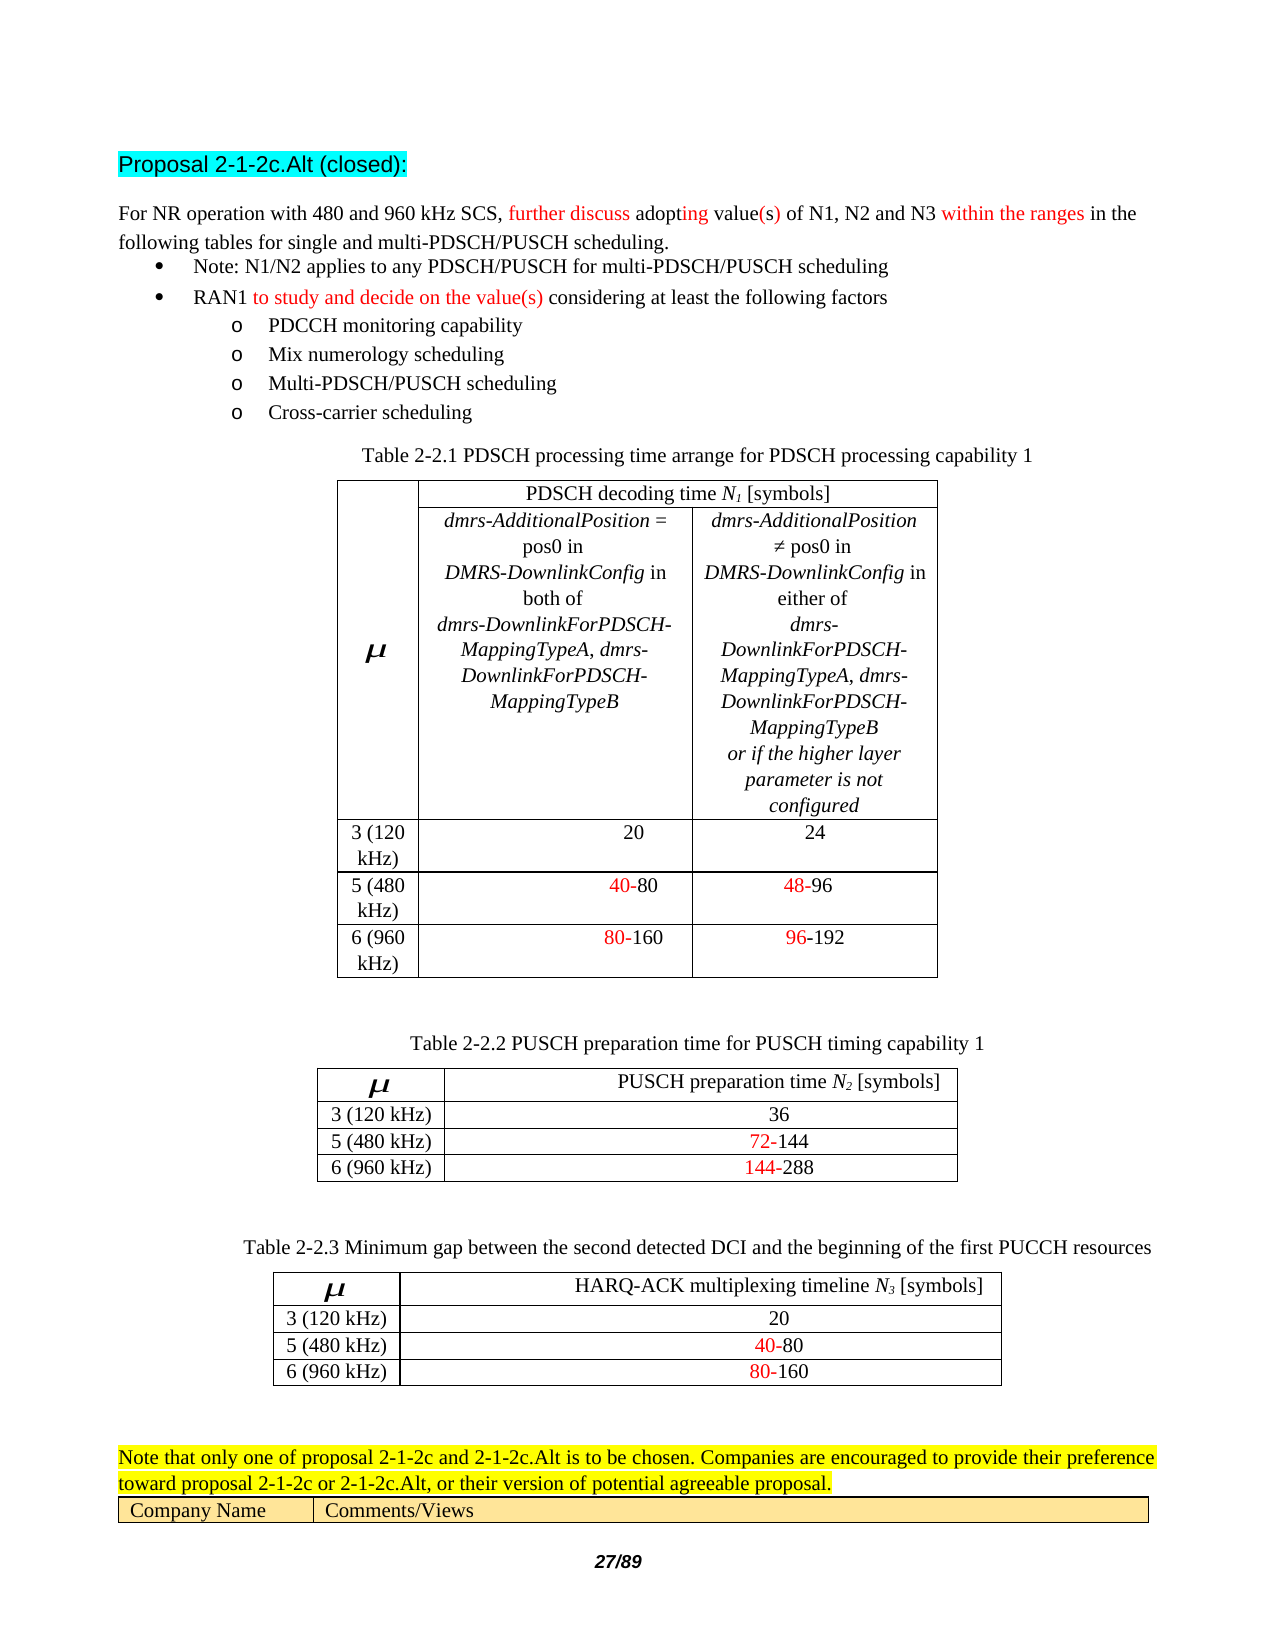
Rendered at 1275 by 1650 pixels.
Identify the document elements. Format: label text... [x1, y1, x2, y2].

list Multi-PDSCH/PUSCH scheduling [231, 367, 1157, 397]
table_cell 3 (120 kHz) [274, 1306, 399, 1332]
table_header Comments/Views [314, 1498, 1148, 1522]
table_cell 20 [419, 820, 692, 871]
table_header PDSCH decoding time N1 [symbols] [419, 481, 937, 507]
text Table 2-2.1 PDSCH processing time arrange for PDSCH processing capability 1 [215, 438, 1157, 467]
table_cell 36 [445, 1102, 957, 1127]
table_cell 20 [401, 1306, 1001, 1332]
table_cell 40-80 [419, 873, 692, 924]
table_cell 6 (960 kHz) [318, 1155, 444, 1181]
list PDCCH monitoring capability [231, 309, 1157, 338]
table_cell 72-144 [445, 1129, 957, 1154]
text For NR operation with 480 and 960 kHz SCS, further discuss adopting value(s) of N1, N2 and N3 within the ranges in the following tables for single and multi-PDSCH/PUSCH scheduling. [118, 196, 1157, 254]
table_cell 48-96 [693, 873, 937, 924]
table_header HARQ-ACK multiplexing timeline N3 [symbols] [401, 1273, 1001, 1305]
table_cell 40-80 [401, 1333, 1001, 1358]
list RAN1 to study and decide on the value(s) considering at least the following factors [156, 280, 1157, 309]
table_cell 3 (120 kHz) [338, 820, 418, 871]
table_cell 80-160 [419, 925, 692, 977]
text Note that only one of proposal 2-1-2c and 2-1-2c.Alt is to be chosen. Companies are encouraged to provide their preference toward proposal 2-1-2c or 2-1-2c.Alt, or their version of potential agreeable proposal. [118, 1469, 1157, 1494]
table_cell 96-192 [693, 925, 937, 977]
list Mix numerology scheduling [231, 338, 1157, 367]
table_header [338, 481, 418, 819]
subtitle Proposal 2-1-2c.Alt (closed): [118, 148, 1157, 177]
table_cell 6 (960 kHz) [338, 925, 418, 977]
table_header PUSCH preparation time N2 [symbols] [445, 1069, 957, 1101]
table_header [318, 1069, 444, 1101]
table_cell 5 (480 kHz) [338, 873, 418, 924]
table_cell 144-288 [445, 1155, 957, 1181]
table_cell 24 [693, 820, 937, 871]
list Note: N1/N2 applies to any PDSCH/PUSCH for multi-PDSCH/PUSCH scheduling [156, 254, 1157, 278]
table_header Company Name [119, 1498, 313, 1522]
list Cross-carrier scheduling [231, 397, 1157, 426]
table_cell 5 (480 kHz) [274, 1333, 399, 1358]
table_cell dmrs-AdditionalPosition ≠ pos0 in DMRS-DownlinkConfig in either of dmrs-DownlinkForPDSCH-MappingTypeA, dmrs-DownlinkForPDSCH-MappingTypeB or if the higher layer parameter is not configured [693, 508, 937, 819]
table_cell dmrs-AdditionalPosition = pos0 in DMRS-DownlinkConfig in both of dmrs-DownlinkForPDSCH-MappingTypeA, dmrs-DownlinkForPDSCH-MappingTypeB [419, 508, 692, 819]
table_header [274, 1273, 399, 1305]
table_cell 80-160 [401, 1360, 1001, 1385]
table_cell 5 (480 kHz) [318, 1129, 444, 1154]
table_cell 6 (960 kHz) [274, 1360, 399, 1385]
text Table 2-2.3 Minimum gap between the second detected DCI and the beginning of the first PUCCH resources [215, 1230, 1157, 1259]
table_cell 3 (120 kHz) [318, 1102, 444, 1127]
text Table 2-2.2 PUSCH preparation time for PUSCH timing capability 1 [215, 1026, 1157, 1055]
